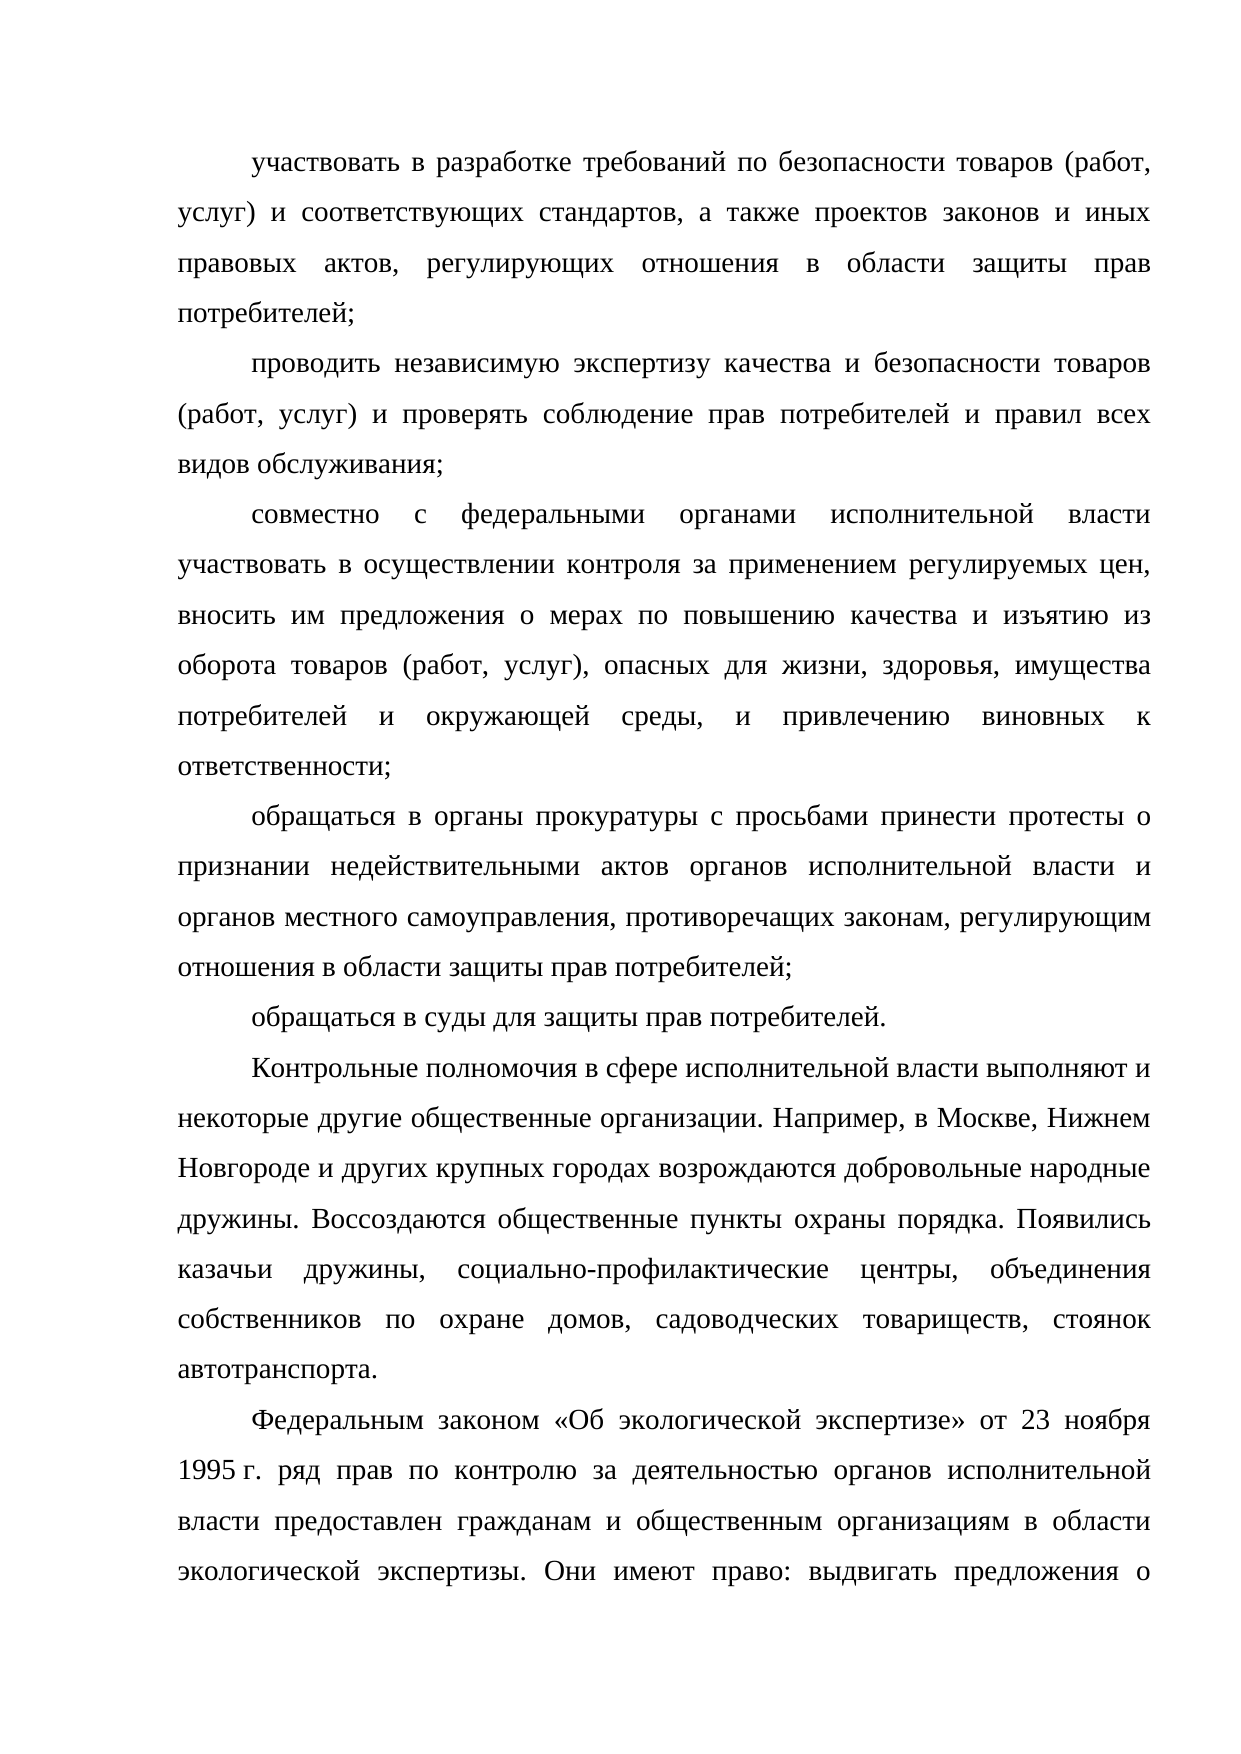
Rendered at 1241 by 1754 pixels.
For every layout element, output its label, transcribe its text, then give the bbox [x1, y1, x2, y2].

text совместно с федеральными органами исполнительной власти участвовать в осуществлении контроля за применением регулируемых цен, вносить им предложения о мерах по повышению качества и изъятию из оборота товаров (работ, услуг), опасных для жизни, здоровья, имущества потребителей и окружающей среды, и привлечению виновных к ответственности; [177, 496, 1152, 781]
text участвовать в разработке требований по безопасности товаров (работ, услуг) и соответствующих стандартов, а также проектов законов и иных правовых актов, регулирующих отношения в области защиты прав потребителей; [177, 144, 1152, 329]
text обращаться в суды для защиты прав потребителей. [177, 999, 1152, 1033]
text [177, 1402, 1152, 1586]
text Контрольные полномочия в сфере исполнительной власти выполняют и некоторые другие общественные организации. Например, в Москве, Нижнем Новгороде и других крупных городах возрождаются добровольные народные дружины. Воссоздаются общественные пункты охраны порядка. Появились казачьи дружины, социально-профилактические центры, объединения собственников по охране домов, садоводческих товариществ, стоянок автотранспорта. [177, 1050, 1152, 1385]
text проводить независимую экспертизу качества и безопасности товаров (работ, услуг) и проверять соблюдение прав потребителей и правил всех видов обслуживания; [177, 345, 1152, 479]
text обращаться в органы прокуратуры с просьбами принести протесты о признании недействительными актов органов исполнительной власти и органов местного самоуправления, противоречащих законам, регулирующим отношения в области защиты прав потребителей; [177, 798, 1152, 983]
